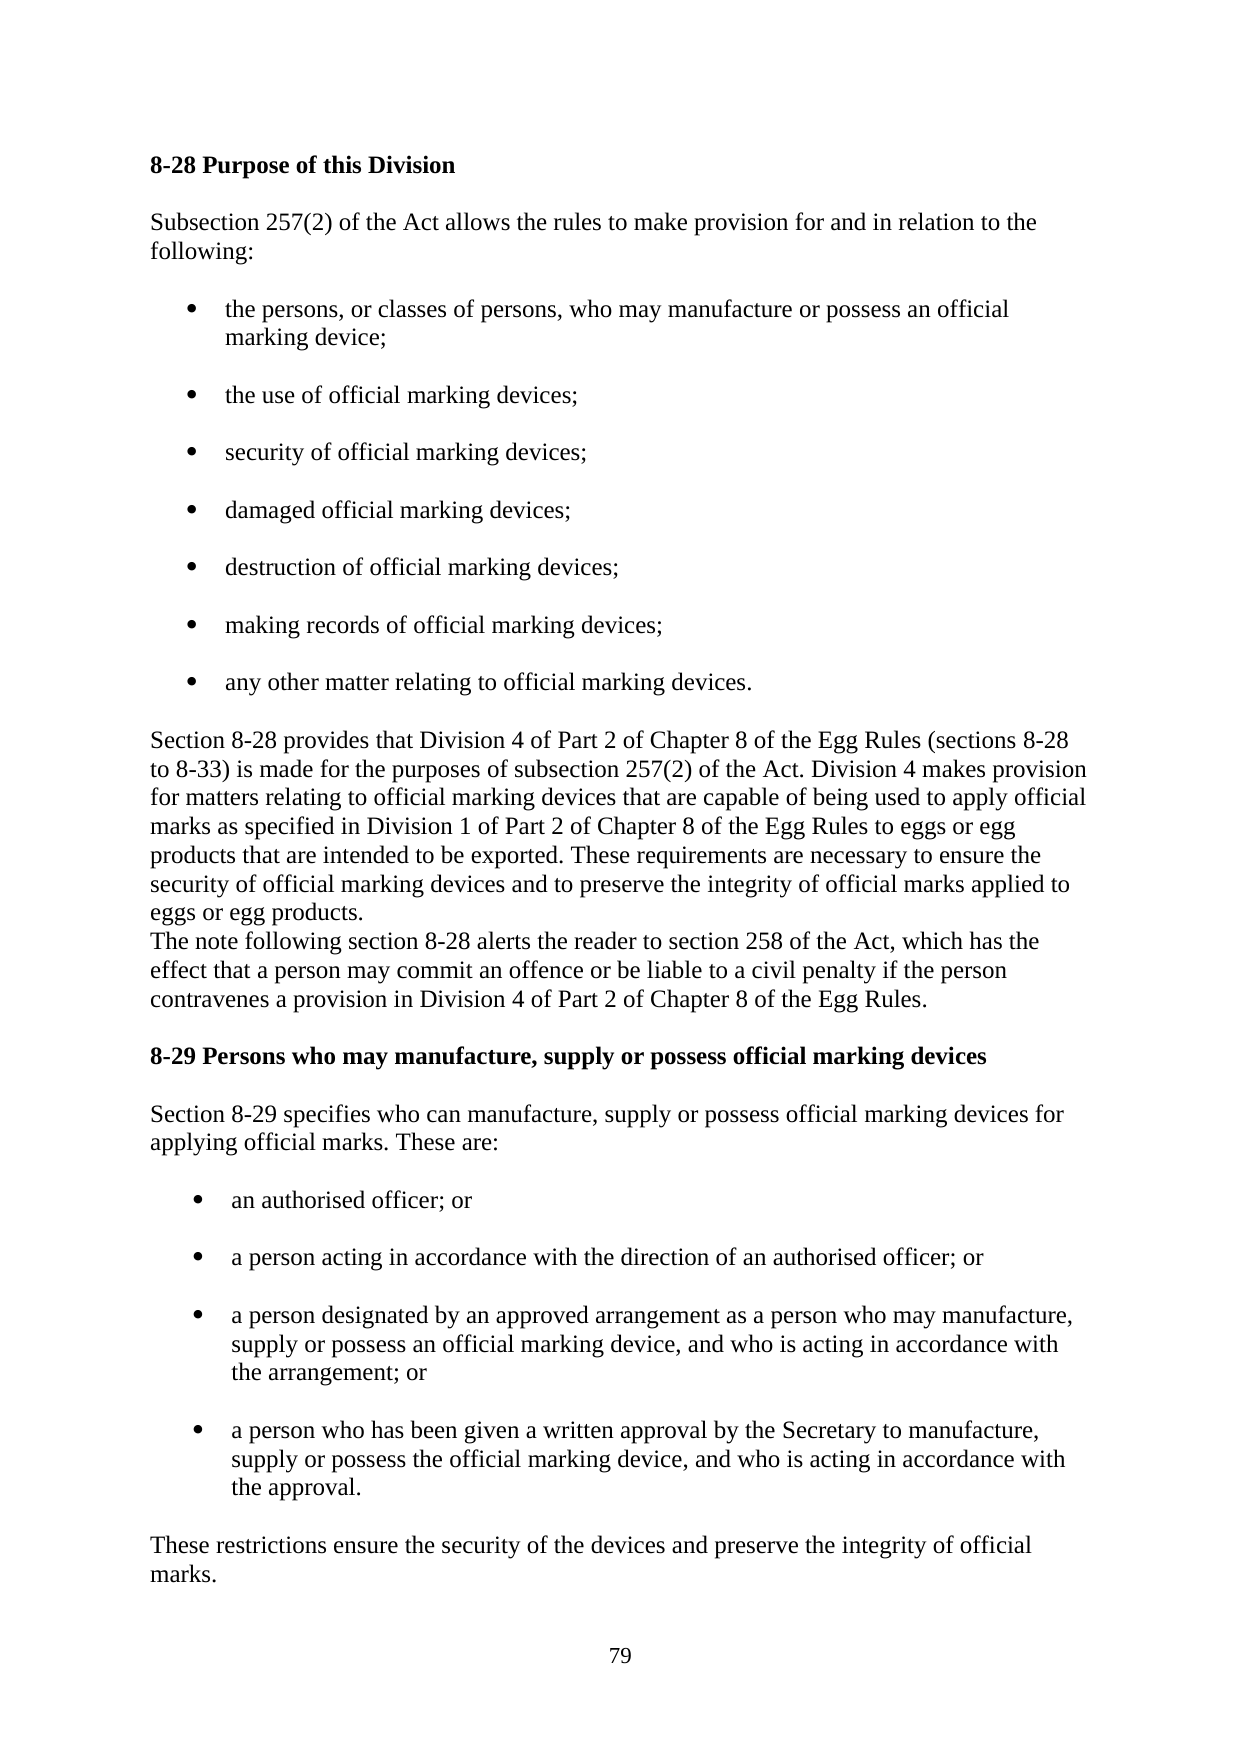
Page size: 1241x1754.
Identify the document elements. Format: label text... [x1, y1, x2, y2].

list security of official marking devices; [187, 437, 1090, 466]
text Subsection 257(2) of the Act allows the rules to make provision for and in relation to the following: [150, 207, 1090, 265]
list an authorised officer; or [194, 1185, 1090, 1214]
list damaged official marking devices; [187, 495, 1090, 524]
text 8-29 Persons who may manufacture, supply or possess official marking devices [150, 1041, 1090, 1070]
list a person who has been given a written approval by the Secretary to manufacture, supply or possess the official marking device, and who is acting in accordance with the approval. [194, 1415, 1090, 1501]
list the use of official marking devices; [187, 380, 1090, 409]
list a person designated by an approved arrangement as a person who may manufacture, supply or possess an official marking device, and who is acting in accordance with the arrangement; or [194, 1300, 1090, 1386]
text 8-28 Purpose of this Division [150, 150, 1090, 179]
list the persons, or classes of persons, who may manufacture or possess an official marking device; [187, 294, 1090, 351]
text The note following section 8-28 alerts the reader to section 258 of the Act, which has the effect that a person may commit an offence or be liable to a civil penalty if the person contravenes a provision in Division 4 of Part 2 of Chapter 8 of the Egg Rules. [150, 926, 1090, 1012]
list any other matter relating to official marking devices. [187, 667, 1090, 696]
list making records of official marking devices; [187, 610, 1090, 639]
list a person acting in accordance with the direction of an authorised officer; or [194, 1242, 1090, 1271]
text Section 8-29 specifies who can manufacture, supply or possess official marking devices for applying official marks. These are: [150, 1099, 1090, 1156]
list destruction of official marking devices; [187, 552, 1090, 581]
text These restrictions ensure the security of the devices and preserve the integrity of official marks. [150, 1530, 1090, 1587]
text Section 8-28 provides that Division 4 of Part 2 of Chapter 8 of the Egg Rules (sections 8-28 to 8-33) is made for the purposes of subsection 257(2) of the Act. Division 4 makes provision for matters relating to official marking devices that are capable of being used to apply official marks as specified in Division 1 of Part 2 of Chapter 8 of the Egg Rules to eggs or egg products that are intended to be exported. These requirements are necessary to ensure the security of official marking devices and to preserve the integrity of official marks applied to eggs or egg products. [150, 725, 1090, 926]
